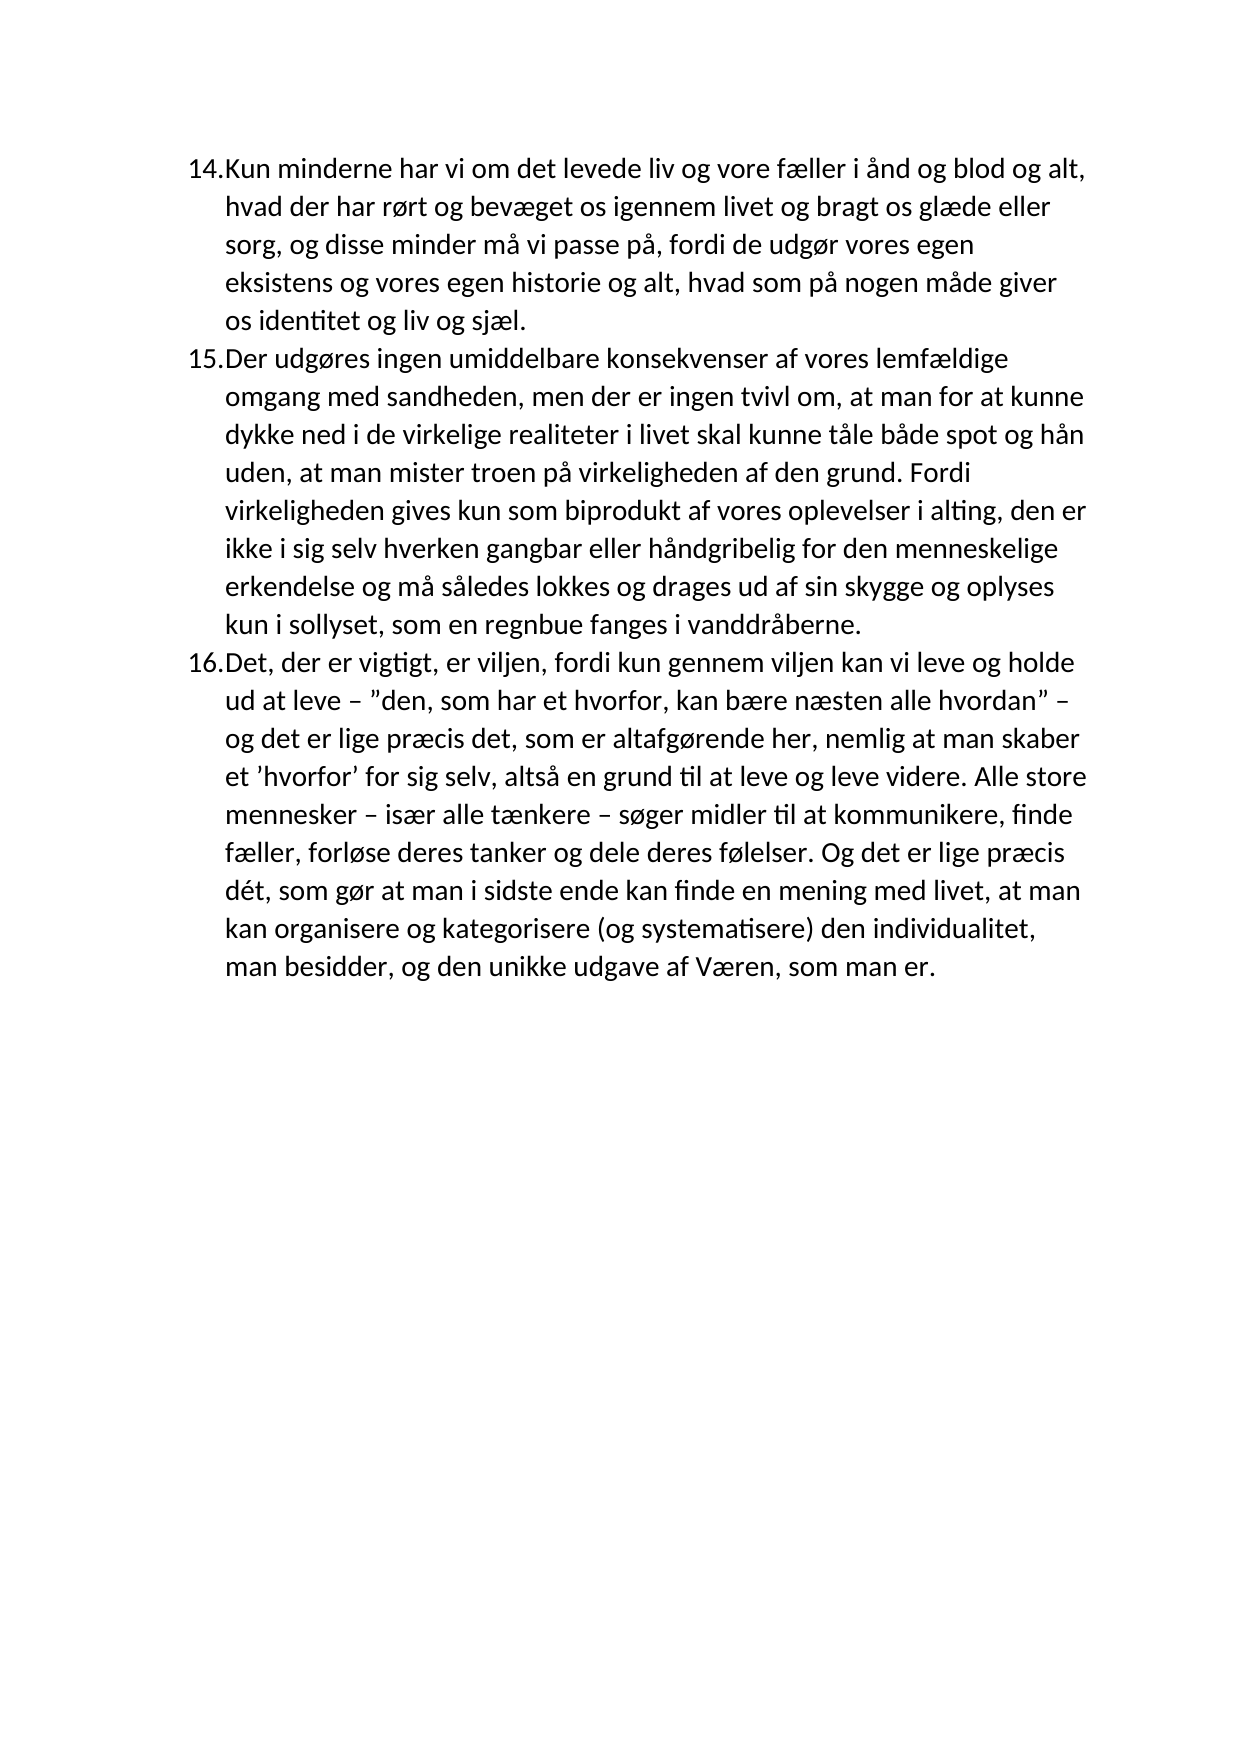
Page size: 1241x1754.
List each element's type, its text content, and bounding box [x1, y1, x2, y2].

list Der udgøres ingen umiddelbare konsekvenser af vores lemfældige omgang med sandheden, men der er ingen tvivl om, at man for at kunne dykke ned i de virkelige realiteter i livet skal kunne tåle både spot og hån uden, at man mister troen på virkeligheden af den grund. Fordi virkeligheden gives kun som biprodukt af vores oplevelser i alting, den er ikke i sig selv hverken gangbar eller håndgribelig for den menneskelige erkendelse og må således lokkes og drages ud af sin skygge og oplyses kun i sollyset, som en regnbue fanges i vanddråberne. [187, 340, 1090, 642]
list Kun minderne har vi om det levede liv og vore fæller i ånd og blod og alt, hvad der har rørt og bevæget os igennem livet og bragt os glæde eller sorg, og disse minder må vi passe på, fordi de udgør vores egen eksistens og vores egen historie og alt, hvad som på nogen måde giver os identitet og liv og sjæl. [187, 150, 1090, 338]
list Det, der er vigtigt, er viljen, fordi kun gennem viljen kan vi leve og holde ud at leve – ”den, som har et hvorfor, kan bære næsten alle hvordan” – og det er lige præcis det, som er altafgørende her, nemlig at man skaber et ’hvorfor’ for sig selv, altså en grund til at leve og leve videre. Alle store mennesker – især alle tænkere – søger midler til at kommunikere, finde fæller, forløse deres tanker og dele deres følelser. Og det er lige præcis dét, som gør at man i sidste ende kan finde en mening med livet, at man kan organisere og kategorisere (og systematisere) den individualitet, man besidder, og den unikke udgave af Væren, som man er. [187, 644, 1090, 984]
